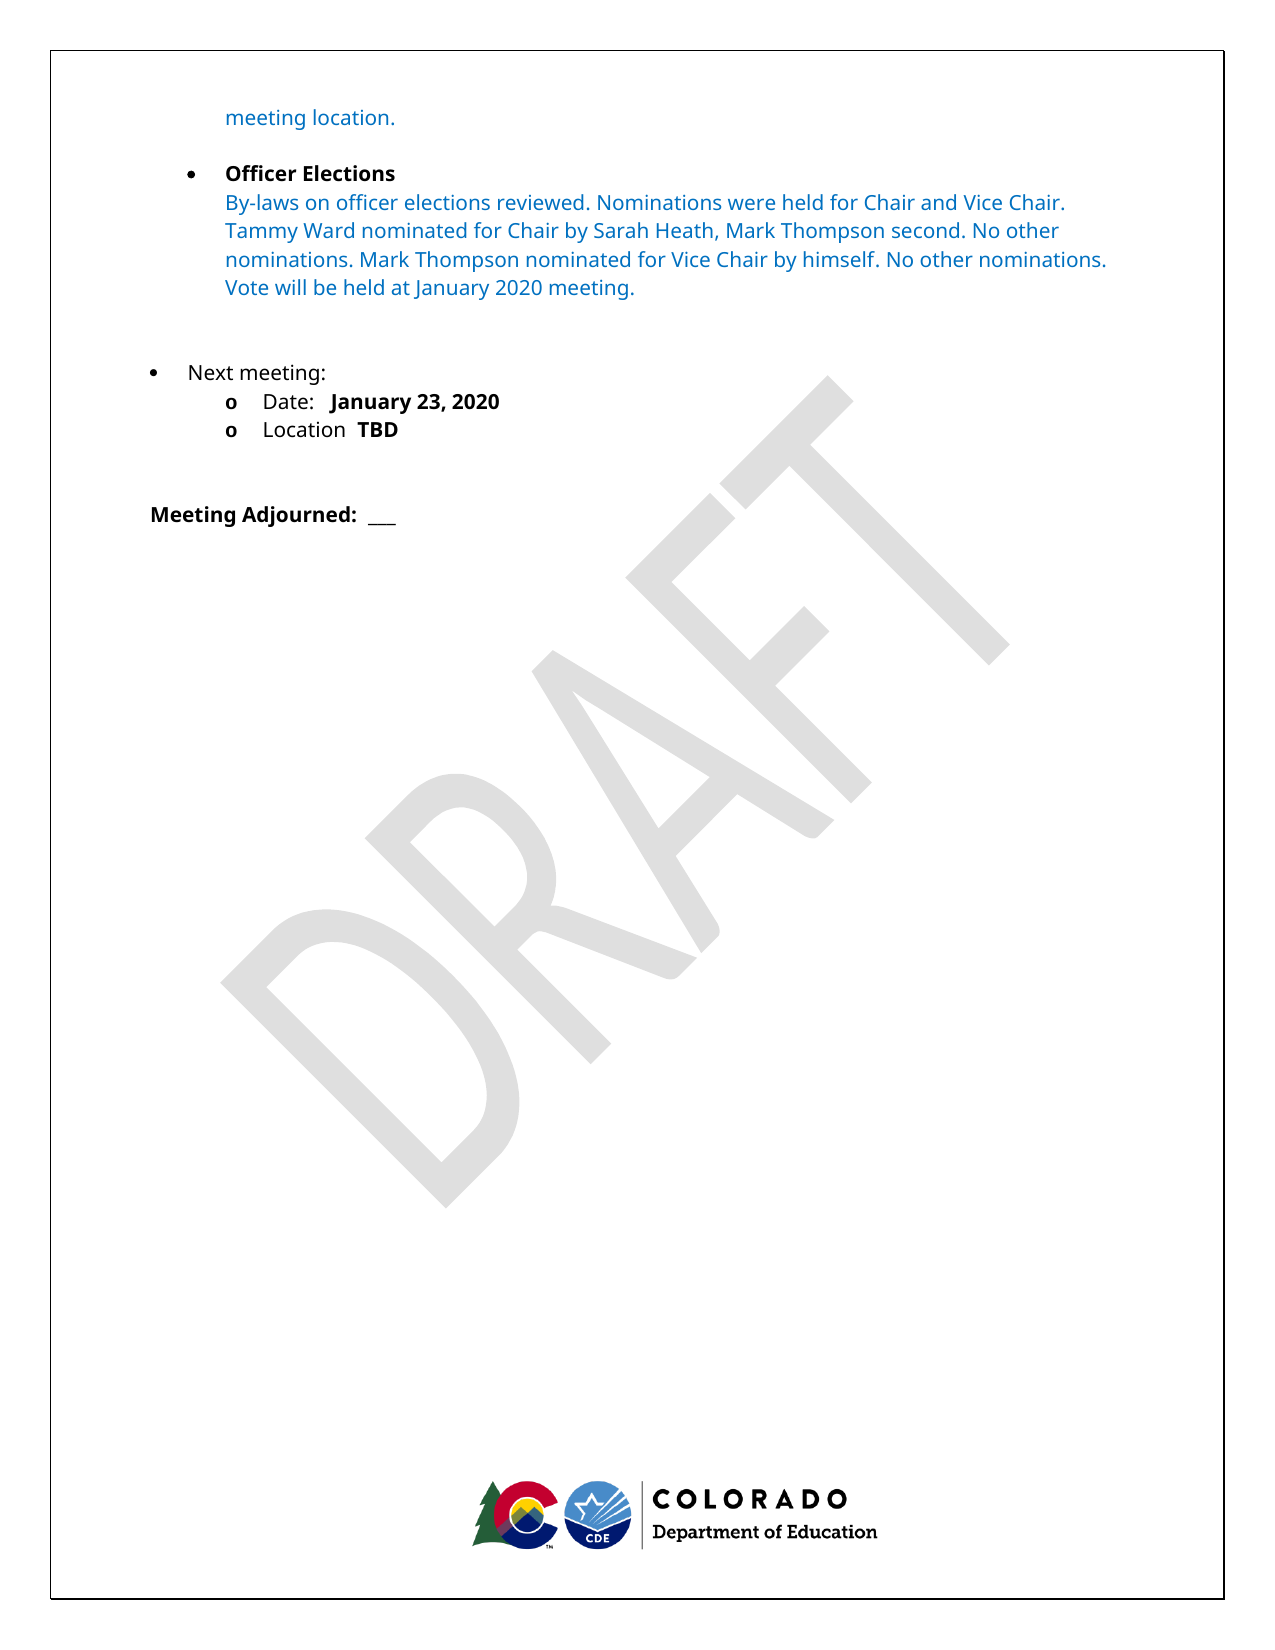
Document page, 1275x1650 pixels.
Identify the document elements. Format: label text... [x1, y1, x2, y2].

text Meeting Adjourned: ___ [150, 501, 1124, 529]
list Location TBD [225, 416, 1124, 444]
list Next meeting: [150, 358, 1124, 387]
list Officer Elections By-laws on officer elections reviewed. Nominations were held for Chair and Vice Chair. Tammy Ward nominated for Chair by Sarah Heath, Mark Thompson second. No other nominations. Mark Thompson nominated for Vice Chair by himself. No other nominations. Vote will be held at January 2020 meeting. [187, 159, 1124, 302]
picture [471, 1481, 878, 1550]
list Date: January 23, 2020 [225, 387, 1124, 416]
